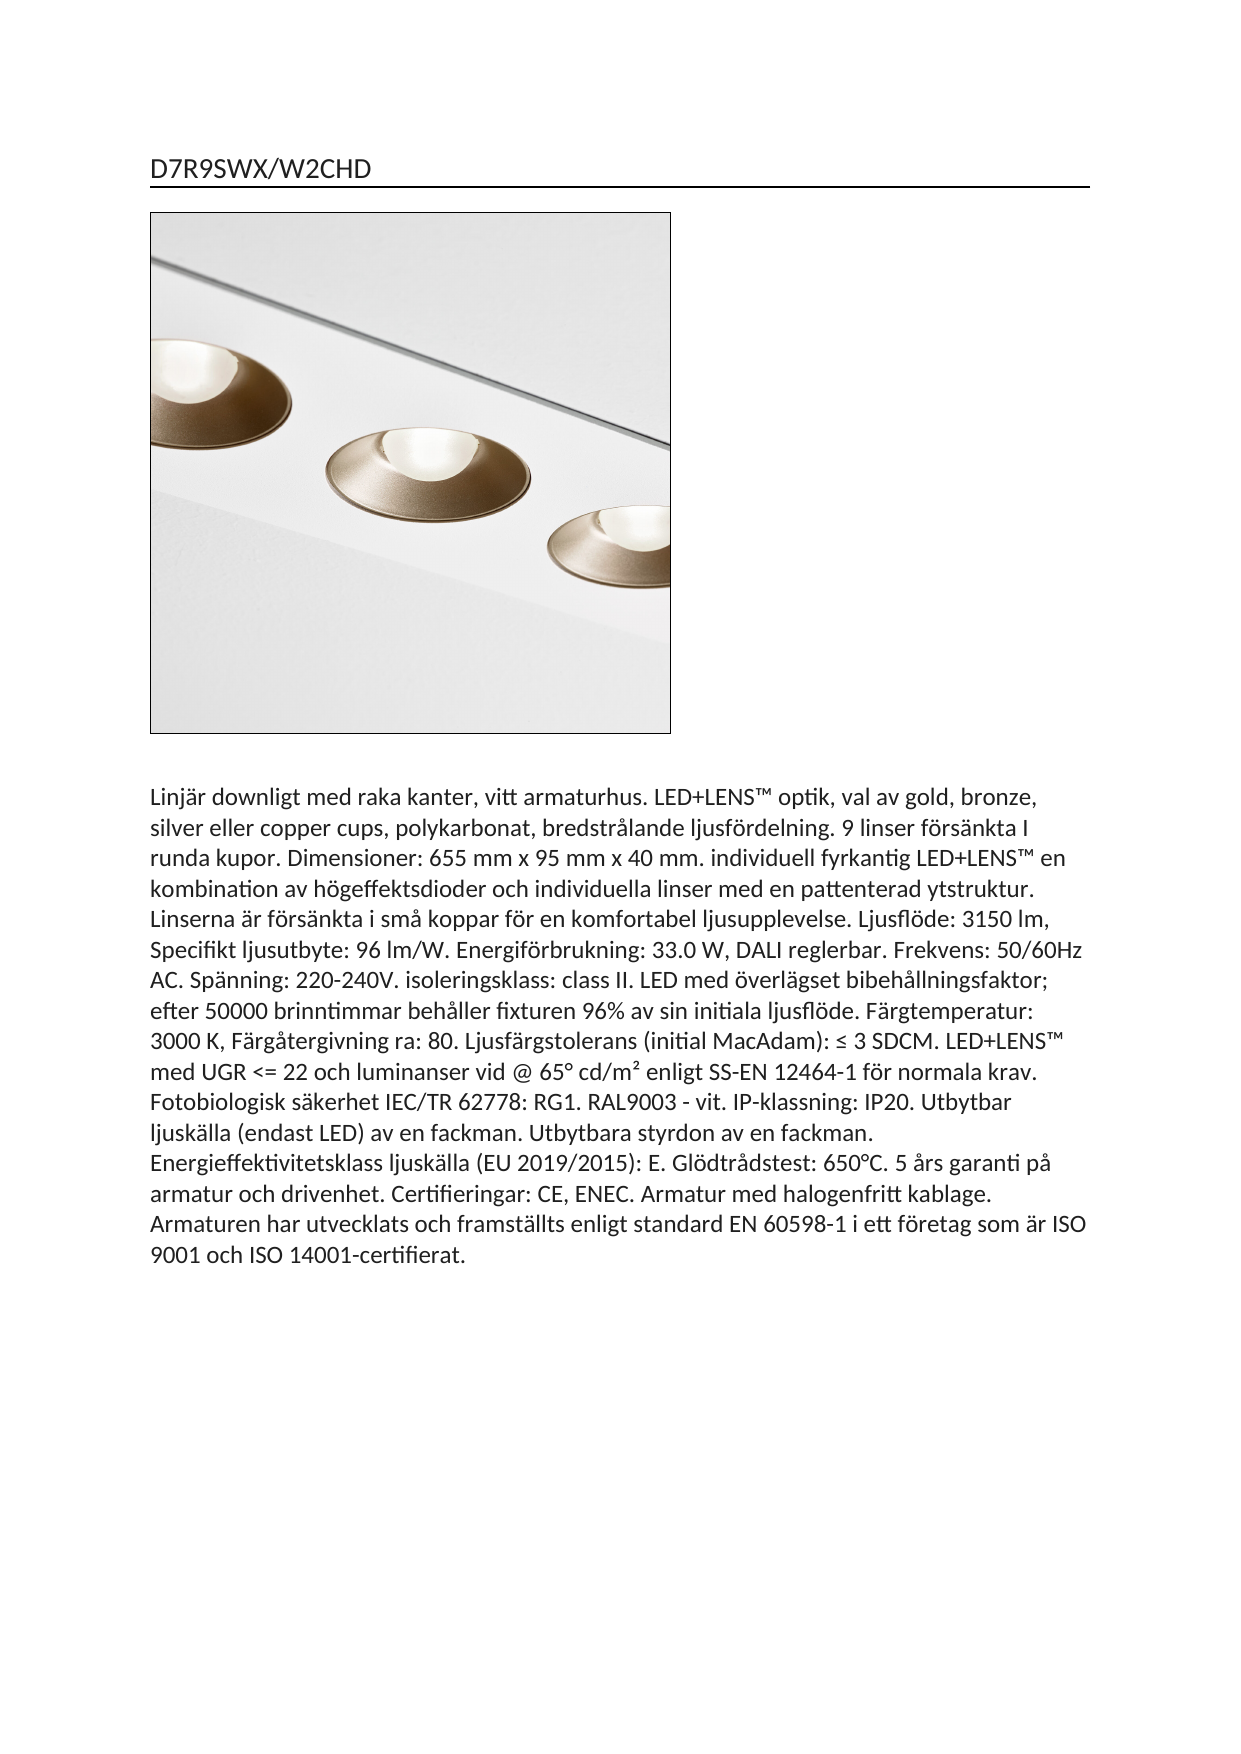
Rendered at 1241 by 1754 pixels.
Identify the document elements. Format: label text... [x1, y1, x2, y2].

text Linjär downligt med raka kanter, vitt armaturhus. LED+LENS™ optik, val av gold, bronze, silver eller copper cups, polykarbonat, bredstrålande ljusfördelning. 9 linser försänkta I runda kupor. Dimensioner: 655 mm x 95 mm x 40 mm. individuell fyrkantig LED+LENS™ en kombination av högeffektsdioder och individuella linser med en pattenterad ytstruktur. Linserna är försänkta i små koppar för en komfortabel ljusupplevelse. Ljusflöde: 3150 lm, Specifikt ljusutbyte: 96 lm/W. Energiförbrukning: 33.0 W, DALI reglerbar. Frekvens: 50/60Hz AC. Spänning: 220-240V. isoleringsklass: class II. LED med överlägset bibehållningsfaktor; efter 50000 brinntimmar behåller fixturen 96% av sin initiala ljusflöde. Färgtemperatur: 3000 K, Färgåtergivning ra: 80. Ljusfärgstolerans (initial MacAdam): ≤ 3 SDCM. LED+LENS™ med UGR <= 22 och luminanser vid @ 65° cd/m² enligt SS-EN 12464-1 för normala krav. Fotobiologisk säkerhet IEC/TR 62778: RG1. RAL9003 - vit. IP-klassning: IP20. Utbytbar ljuskälla (endast LED) av en fackman. Utbytbara styrdon av en fackman. Energieffektivitetsklass ljuskälla (EU 2019/2015): E. Glödtrådstest: 650°C. 5 års garanti på armatur och drivenhet. Certifieringar: CE, ENEC. Armatur med halogenfritt kablage. Armaturen har utvecklats och framställts enligt standard EN 60598-1 i ett företag som är ISO 9001 och ISO 14001-certifierat. [150, 781, 1090, 1269]
picture [151, 213, 670, 733]
text D7R9SWX/W2CHD [150, 150, 1090, 186]
